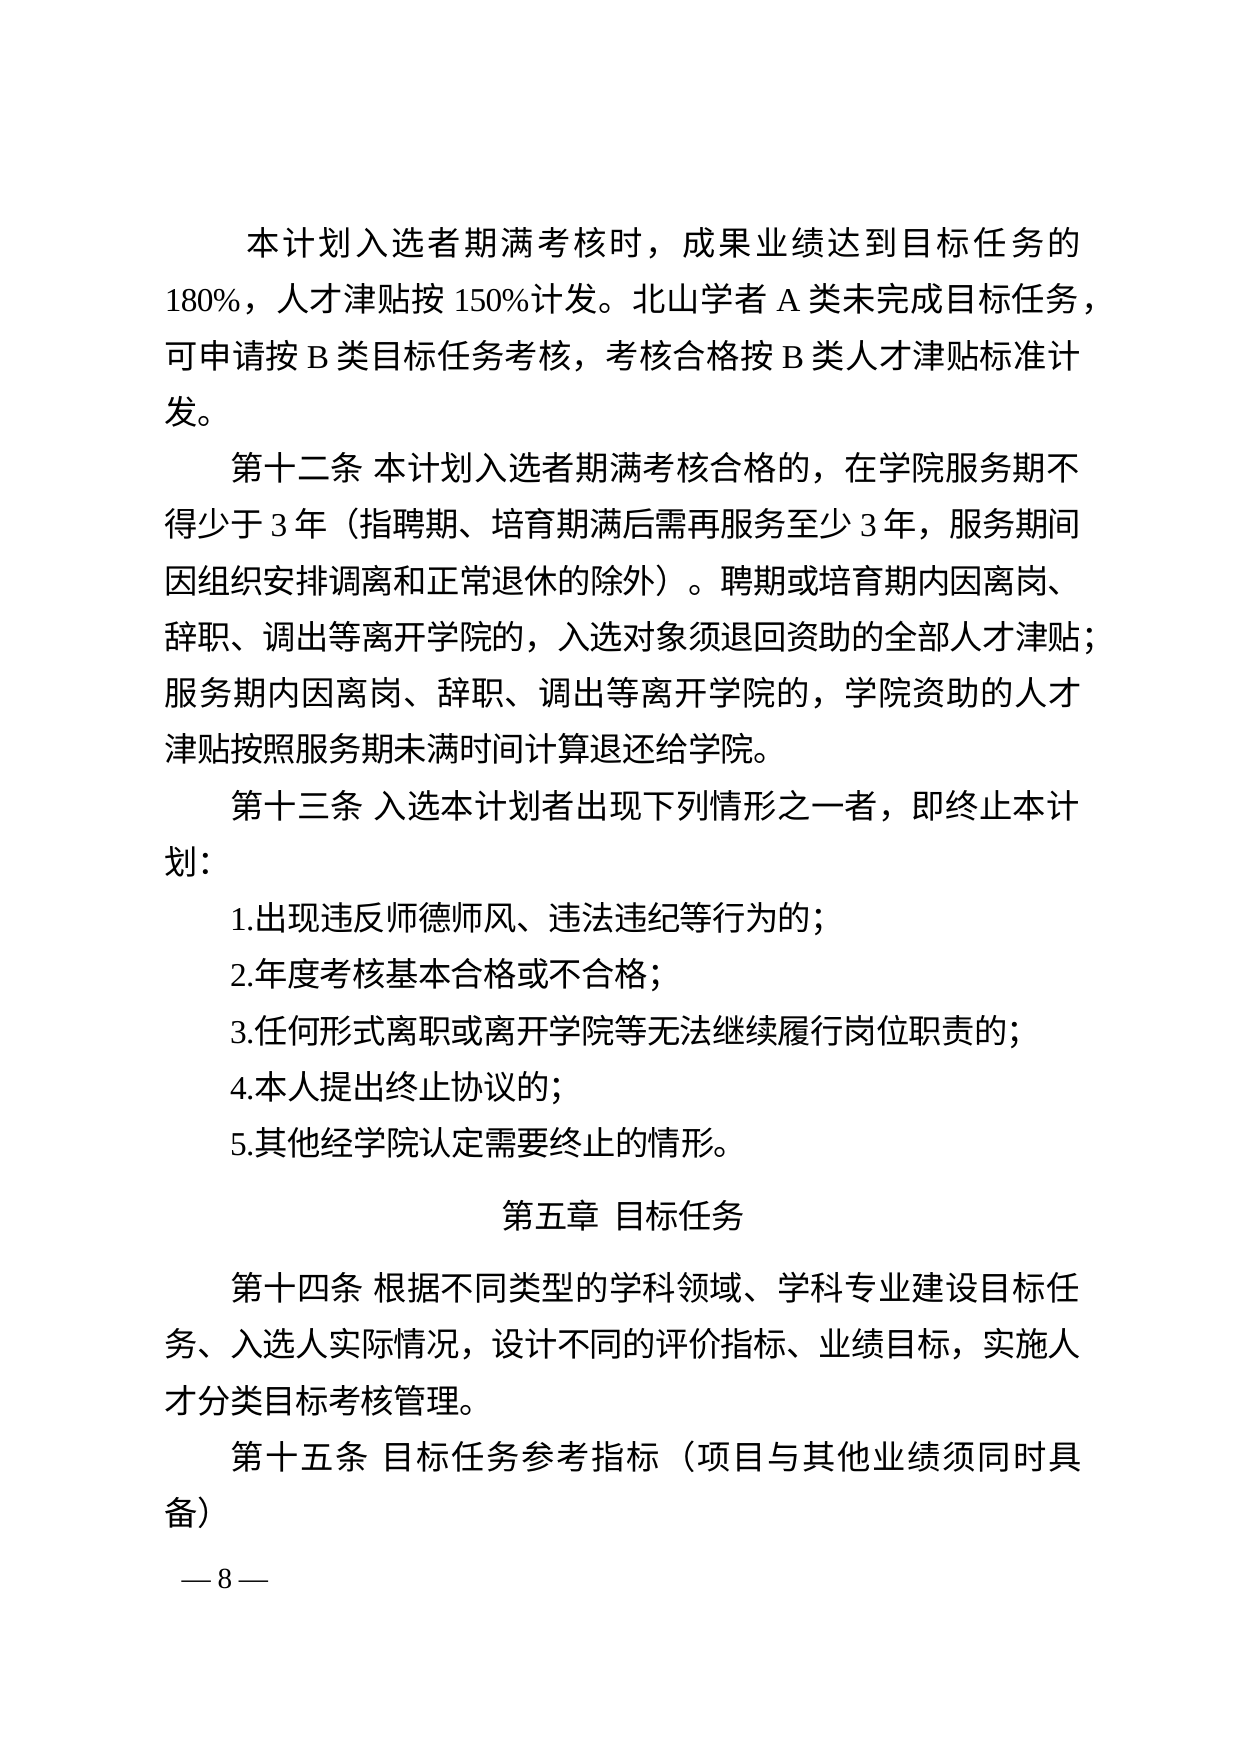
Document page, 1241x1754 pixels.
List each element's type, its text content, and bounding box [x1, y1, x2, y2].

text 5.其他经学院认定需要终止的情形。 [164, 1111, 1081, 1167]
text 2.年度考核基本合格或不合格； [164, 942, 1081, 998]
text 1.出现违反师德师风、违法违纪等行为的； [164, 886, 1081, 942]
text 第十四条 根据不同类型的学科领域、学科专业建设目标任务、入选人实际情况，设计不同的评价指标、业绩目标，实施人才分类目标考核管理。 [164, 1256, 1081, 1424]
text 第五章 目标任务 [164, 1183, 1081, 1239]
text 3.任何形式离职或离开学院等无法继续履行岗位职责的； [164, 998, 1081, 1054]
text 4.本人提出终止协议的； [164, 1054, 1081, 1111]
text 第十二条 本计划入选者期满考核合格的，在学院服务期不得少于3年（指聘期、培育期满后需再服务至少3年，服务期间因组织安排调离和正常退休的除外）。聘期或培育期内因离岗、辞职、调出等离开学院的，入选对象须退回资助的全部人才津贴；服务期内因离岗、辞职、调出等离开学院的，学院资助的人才津贴按照服务期未满时间计算退还给学院。 [164, 436, 1081, 773]
text 第十三条 入选本计划者出现下列情形之一者，即终止本计划： [164, 773, 1081, 886]
text 第十五条 目标任务参考指标（项目与其他业绩须同时具备） [164, 1424, 1081, 1537]
text 本计划入选者期满考核时，成果业绩达到目标任务的180%，人才津贴按150%计发。北山学者A类未完成目标任务，可申请按B类目标任务考核，考核合格按B类人才津贴标准计发。 [164, 211, 1081, 436]
